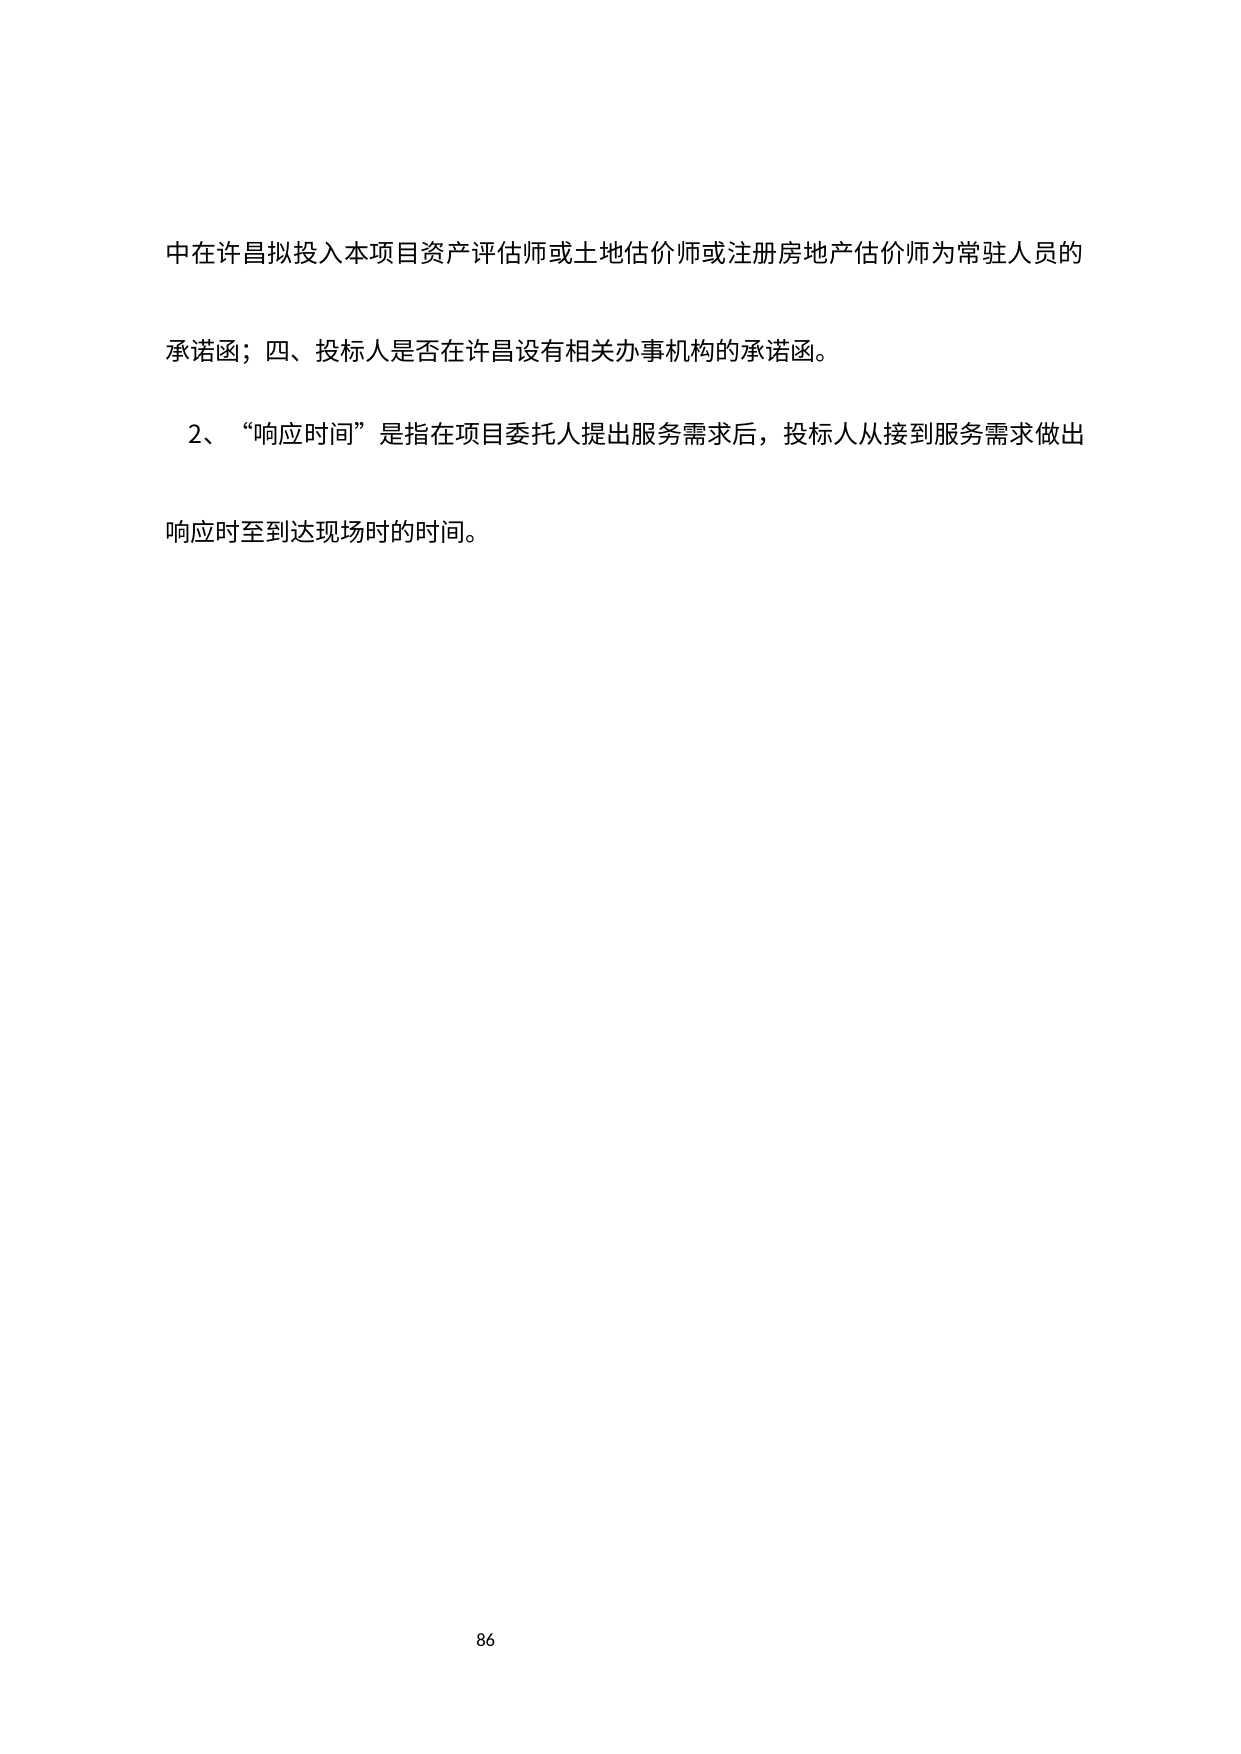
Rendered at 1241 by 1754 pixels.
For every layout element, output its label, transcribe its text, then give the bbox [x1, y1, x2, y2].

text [165, 219, 1087, 382]
text 2、“响应时间”是指在项目委托人提出服务需求后，投标人从接到服务需求做出响应时至到达现场时的时间。 [165, 400, 1087, 563]
